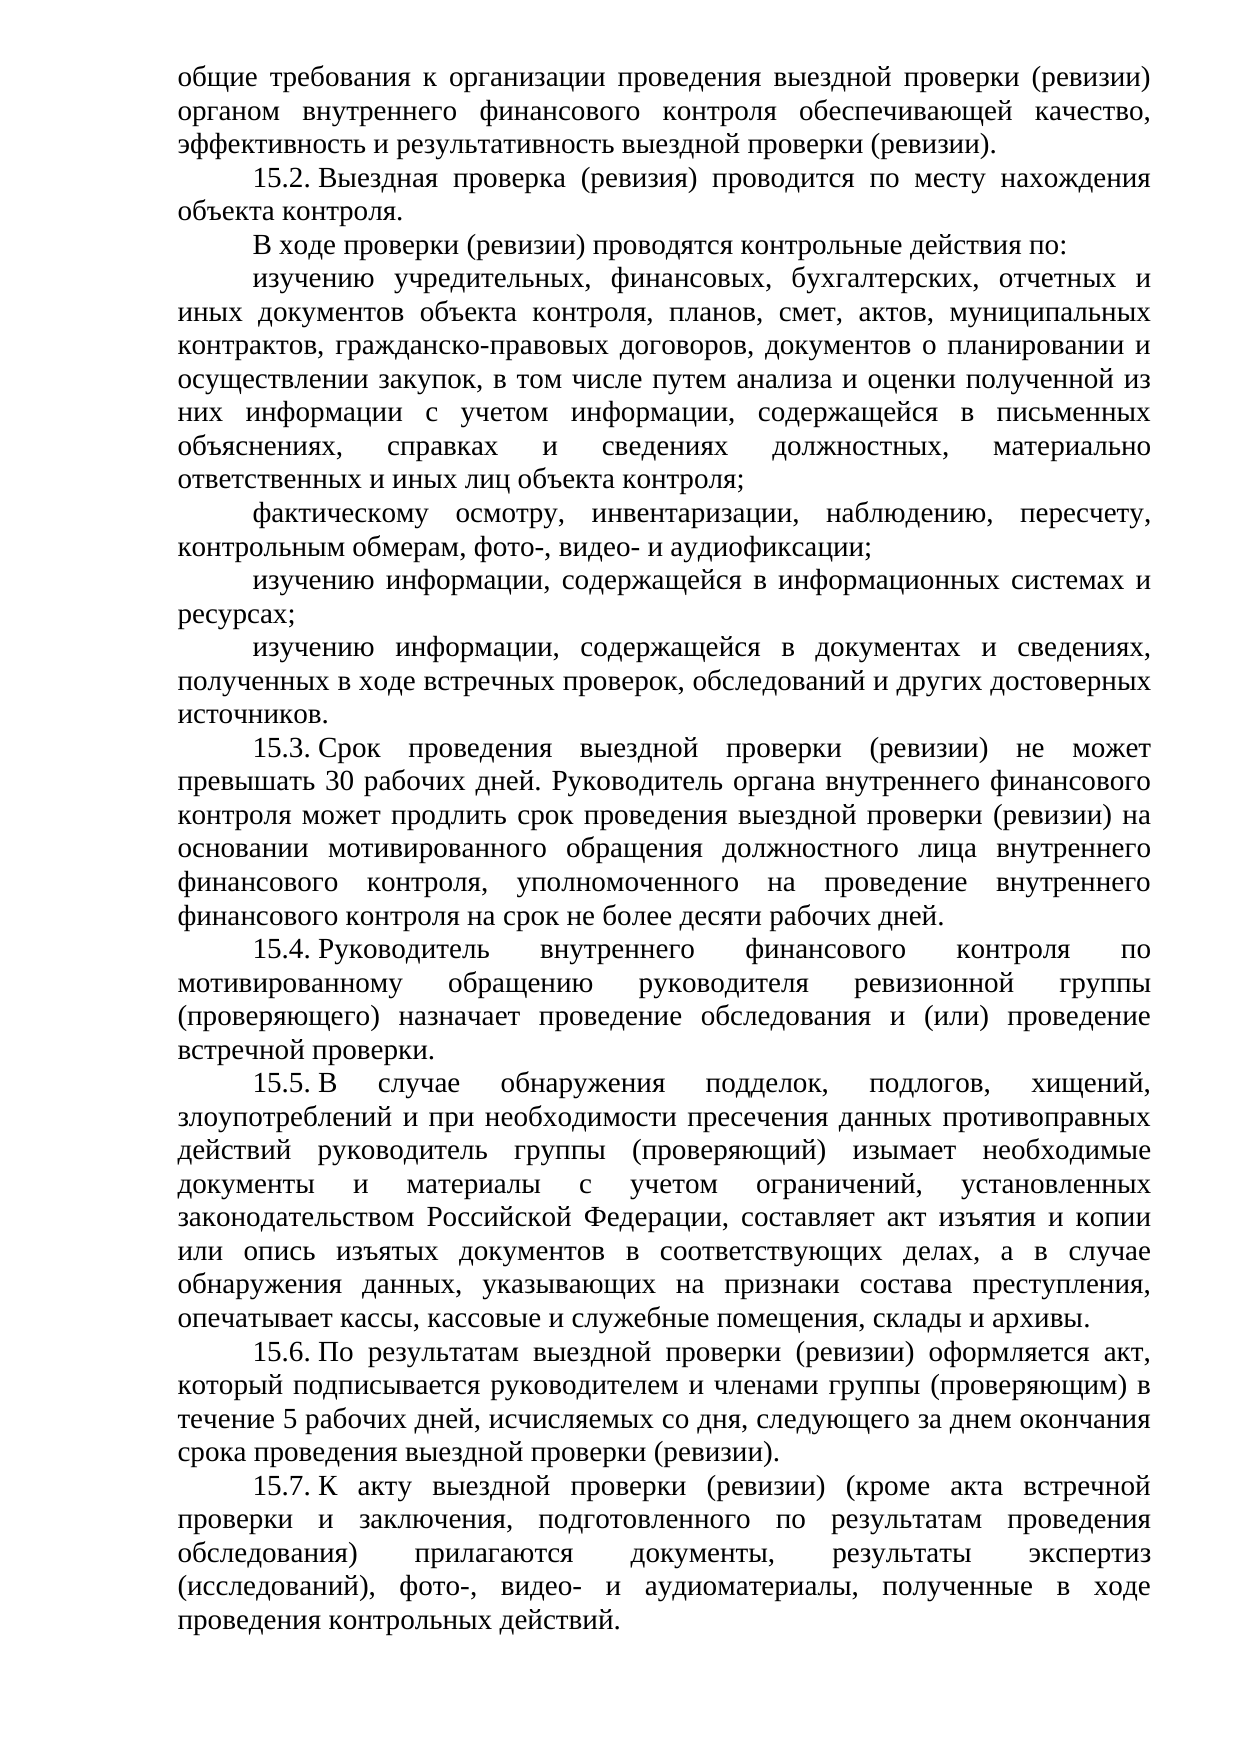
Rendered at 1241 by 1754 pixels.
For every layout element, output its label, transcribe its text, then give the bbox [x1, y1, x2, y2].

text 15.7. К акту выездной проверки (ревизии) (кроме акта встречной проверки и заключения, подготовленного по результатам проведения обследования) прилагаются документы, результаты экспертиз (исследований), фото-, видео- и аудиоматериалы, полученные в ходе проведения контрольных действий. [177, 1468, 1152, 1636]
text 15.2. Выездная проверка (ревизия) проводится по месту нахождения объекта контроля. [177, 160, 1152, 227]
text В ходе проверки (ревизии) проводятся контрольные действия по: [177, 227, 1152, 260]
text 15.5. В случае обнаружения подделок, подлогов, хищений, злоупотреблений и при необходимости пресечения данных противоправных действий руководитель группы (проверяющий) изымает необходимые документы и материалы с учетом ограничений, установленных законодательством Российской Федерации, составляет акт изъятия и копии или опись изъятых документов в соответствующих делах, а в случае обнаружения данных, указывающих на признаки состава преступления, опечатывает кассы, кассовые и служебные помещения, склады и архивы. [177, 1065, 1152, 1334]
text изучению учредительных, финансовых, бухгалтерских, отчетных и иных документов объекта контроля, планов, смет, актов, муниципальных контрактов, гражданско-правовых договоров, документов о планировании и осуществлении закупок, в том числе путем анализа и оценки полученной из них информации с учетом информации, содержащейся в письменных объяснениях, справках и сведениях должностных, материально ответственных и иных лиц объекта контроля; [177, 260, 1152, 495]
text изучению информации, содержащейся в информационных системах и ресурсах; [177, 562, 1152, 629]
text 15.4. Руководитель внутреннего финансового контроля по мотивированному обращению руководителя ревизионной группы (проверяющего) назначает проведение обследования и (или) проведение встречной проверки. [177, 931, 1152, 1065]
text 15.6. По результатам выездной проверки (ревизии) оформляется акт, который подписывается руководителем и членами группы (проверяющим) в течение 5 рабочих дней, исчисляемых со дня, следующего за днем окончания срока проведения выездной проверки (ревизии). [177, 1334, 1152, 1468]
text 15.3. Срок проведения выездной проверки (ревизии) не может превышать 30 рабочих дней. Руководитель органа внутреннего финансового контроля может продлить срок проведения выездной проверки (ревизии) на основании мотивированного обращения должностного лица внутреннего финансового контроля, уполномоченного на проведение внутреннего финансового контроля на срок не более десяти рабочих дней. [177, 730, 1152, 931]
text изучению информации, содержащейся в документах и сведениях, полученных в ходе встречных проверок, обследований и других достоверных источников. [177, 629, 1152, 730]
text фактическому осмотру, инвентаризации, наблюдению, пересчету, контрольным обмерам, фото-, видео- и аудиофиксации; [177, 495, 1152, 562]
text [177, 59, 1152, 160]
